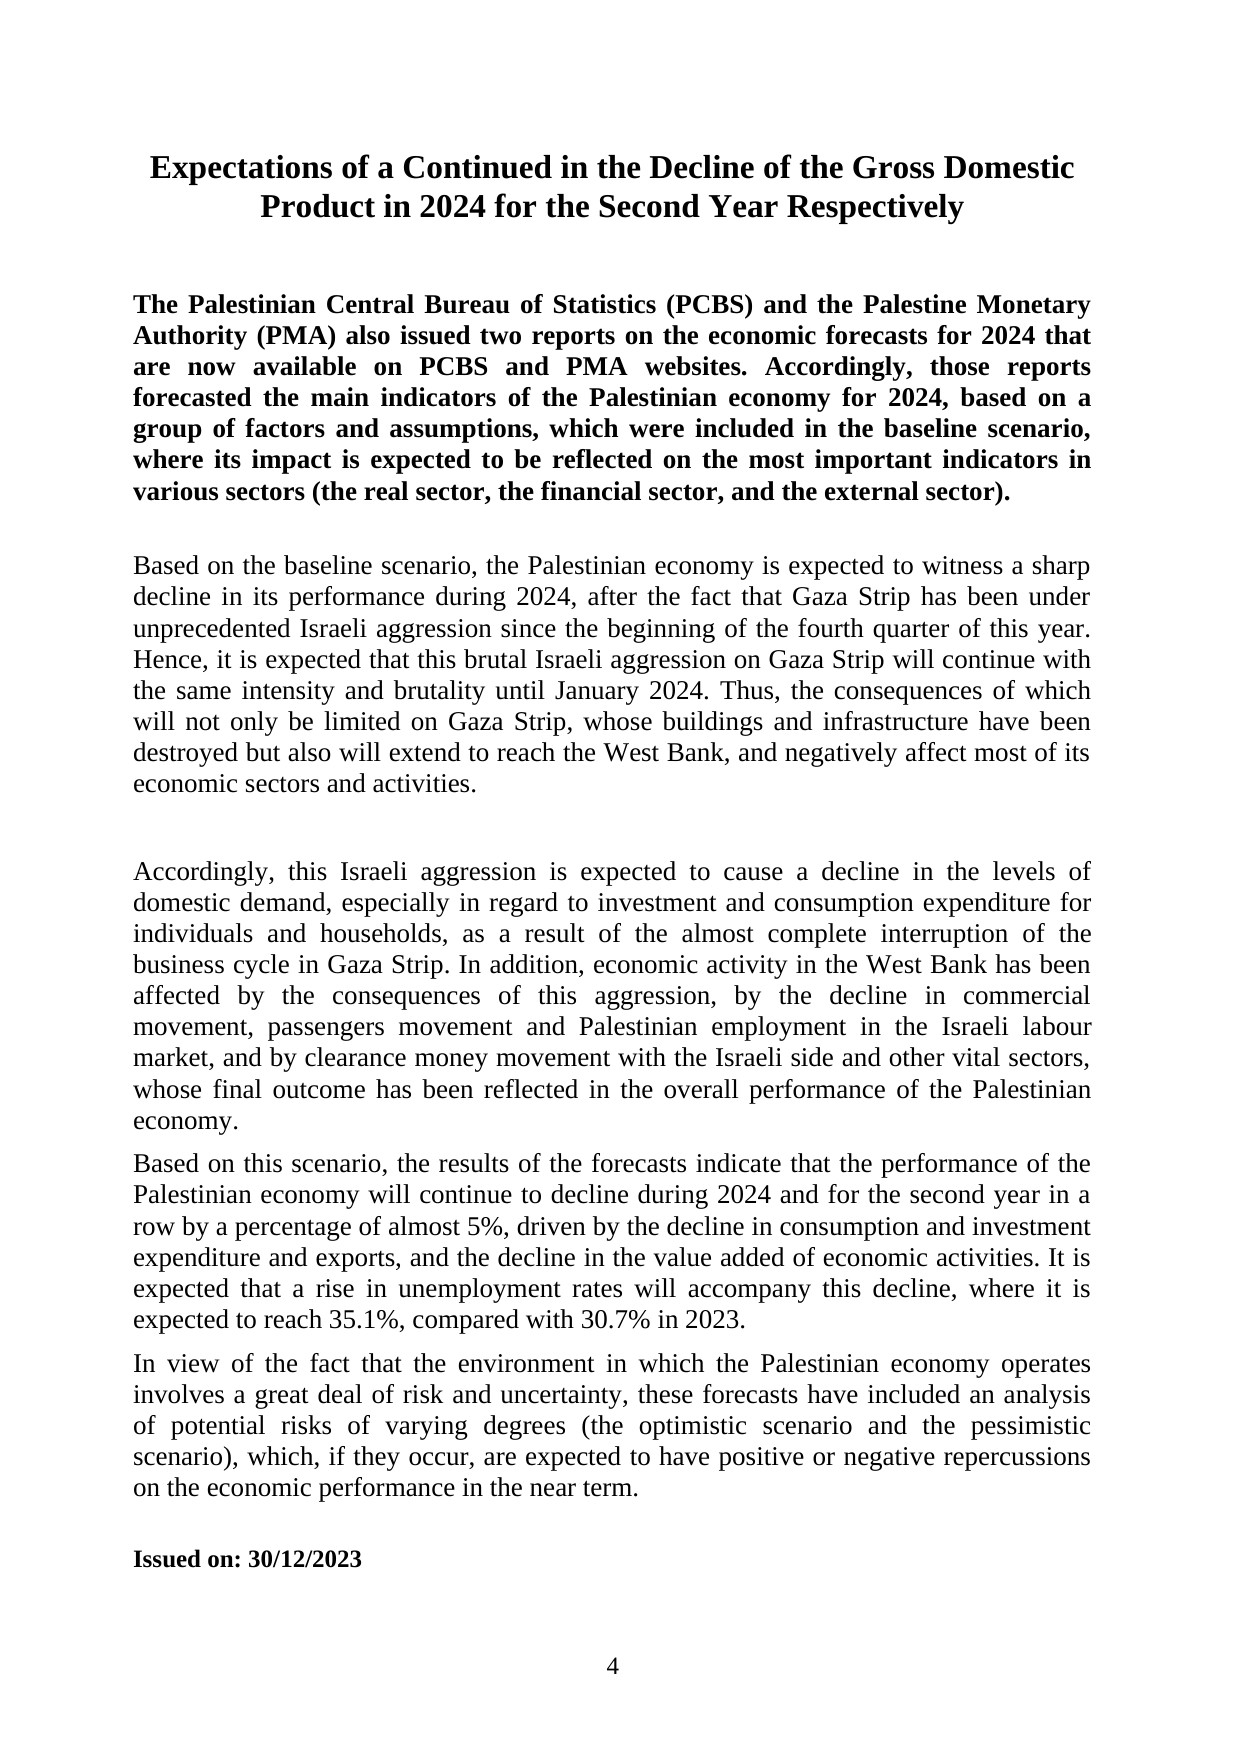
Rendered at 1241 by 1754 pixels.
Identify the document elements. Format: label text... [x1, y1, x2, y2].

text Expectations of a Continued in the Decline of the Gross Domestic Product in 2024 for the Second Year Respectively [133, 148, 1092, 224]
text Accordingly, this Israeli aggression is expected to cause a decline in the levels of domestic demand, especially in regard to investment and consumption expenditure for individuals and households, as a result of the almost complete interruption of the business cycle in Gaza Strip. In addition, economic activity in the West Bank has been affected by the consequences of this aggression, by the decline in commercial movement, passengers movement and Palestinian employment in the Israeli labour market, and by clearance money movement with the Israeli side and other vital sectors, whose final outcome has been reflected in the overall performance of the Palestinian economy. [133, 855, 1092, 1135]
text In view of the fact that the environment in which the Palestinian economy operates involves a great deal of risk and uncertainty, these forecasts have included an analysis of potential risks of varying degrees (the optimistic scenario and the pessimistic scenario), which, if they occur, are expected to have positive or negative repercussions on the economic performance in the near term. [133, 1347, 1092, 1503]
text Based on this scenario, the results of the forecasts indicate that the performance of the Palestinian economy will continue to decline during 2024 and for the second year in a row by a percentage of almost 5%, driven by the decline in consumption and investment expenditure and exports, and the decline in the value added of economic activities. It is expected that a rise in unemployment rates will accompany this decline, where it is expected to reach 35.1%, compared with 30.7% in 2023. [133, 1147, 1092, 1334]
text The Palestinian Central Bureau of Statistics (PCBS) and the Palestine Monetary Authority (PMA) also issued two reports on the economic forecasts for 2024 that are now available on PCBS and PMA websites. Accordingly, those reports forecasted the main indicators of the Palestinian economy for 2024, based on a group of factors and assumptions, which were included in the baseline scenario, where its impact is expected to be reflected on the most important indicators in various sectors (the real sector, the financial sector, and the external sector). [133, 288, 1092, 506]
text Based on the baseline scenario, the Palestinian economy is expected to witness a sharp decline in its performance during 2024, after the fact that Gaza Strip has been under unprecedented Israeli aggression since the beginning of the fourth quarter of this year. Hence, it is expected that this brutal Israeli aggression on Gaza Strip will continue with the same intensity and brutality until January 2024. Thus, the consequences of which will not only be limited on Gaza Strip, whose buildings and infrastructure have been destroyed but also will extend to reach the West Bank, and negatively affect most of its economic sectors and activities. [133, 549, 1092, 798]
text Issued on: 30/12/2023 [133, 1544, 1092, 1573]
